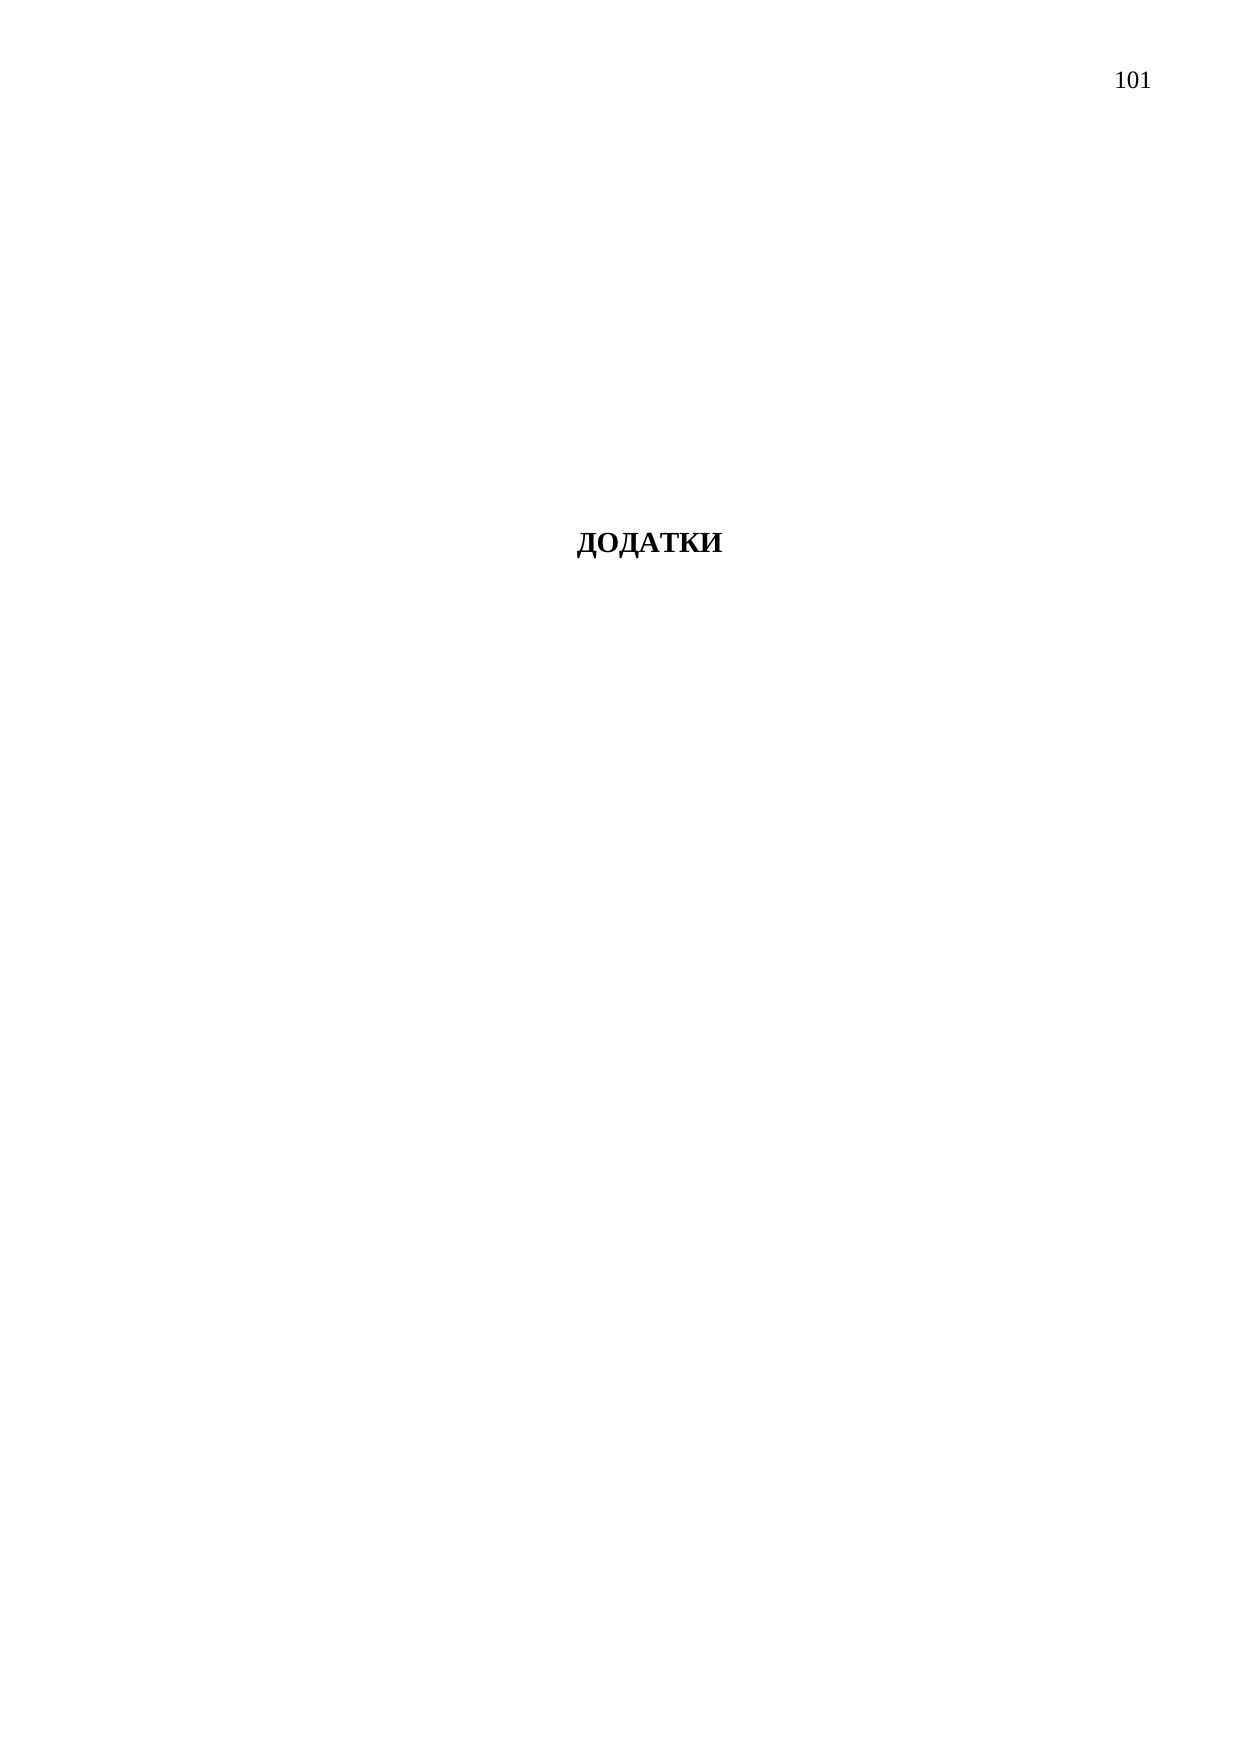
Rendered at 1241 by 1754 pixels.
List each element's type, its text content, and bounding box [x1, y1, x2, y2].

list Додатки [148, 525, 1152, 558]
